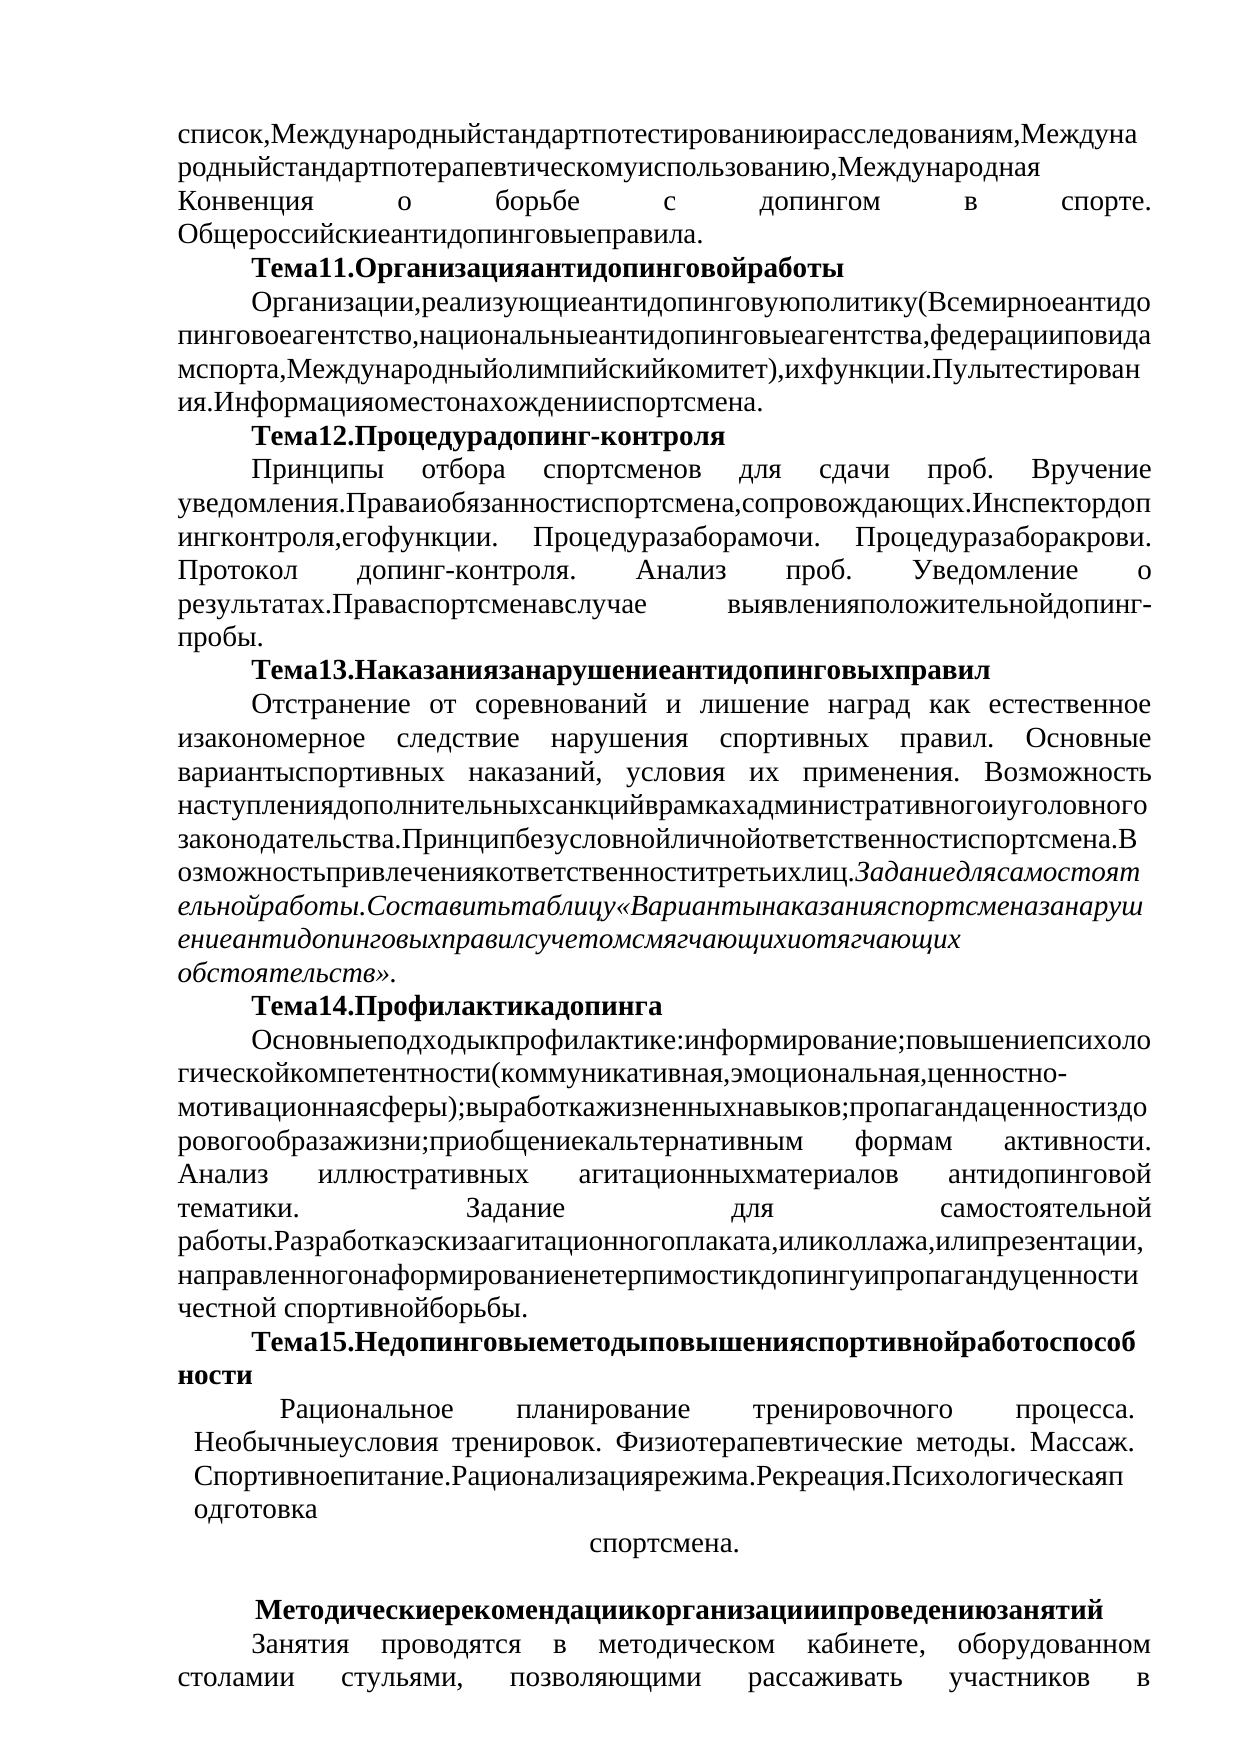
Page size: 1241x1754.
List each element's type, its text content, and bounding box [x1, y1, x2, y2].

subtitle Тема14.Профилактикадопинга [251, 988, 1209, 1022]
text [177, 1626, 1152, 1693]
text Организации,реализующиеантидопинговуюполитику(Всемирноеантидопинговоеагентство,национальныеантидопинговыеагентства,федерацииповидамспорта,Международныйолимпийскийкомитет),ихфункции.Пулытестирования.Информацияоместонахожденииспортсмена. [177, 284, 1152, 418]
text Основныеподходыкпрофилактике:информирование;повышениепсихологическойкомпетентности(коммуникативная,эмоциональная,ценностно-мотивационнаясферы);выработкажизненныхнавыков;пропагандаценностиздоровогообразажизни;приобщениекальтернативным формам активности. Анализ иллюстративных агитационныхматериалов антидопинговой тематики. Задание для самостоятельной работы.Разработкаэскизаагитационногоплаката,иликоллажа,илипрезентации,направленногонаформированиенетерпимостикдопингуипропагандуценностичестной спортивнойборьбы. [177, 1022, 1152, 1324]
subtitle Тема12.Процедурадопинг-контроля [251, 418, 1209, 452]
text Отстранение от соревнований и лишение наград как естественное изакономерное следствие нарушения спортивных правил. Основные вариантыспортивных наказаний, условия их применения. Возможность наступлениядополнительныхсанкцийврамкахадминистративногоиуголовногозаконодательства.Принципбезусловнойличнойответственностиспортсмена.Возможностьпривлечениякответственноститретьихлиц.Заданиедлясамостоятельнойработы.Составитьтаблицу«Вариантынаказанияспортсменазанарушениеантидопинговыхправилсучетомсмягчающихиотягчающих обстоятельств». [177, 687, 1152, 988]
subtitle Тема15.Недопинговыеметодыповышенияспортивнойработоспособности [177, 1324, 1152, 1391]
subtitle Тема11.Организацияантидопинговойработы [251, 250, 1209, 284]
text Рациональное планирование тренировочного процесса. Необычныеусловия тренировок. Физиотерапевтические методы. Массаж. Спортивноепитание.Рационализациярежима.Рекреация.Психологическаяподготовка [193, 1391, 1135, 1525]
text спортсмена. [275, 1525, 1054, 1559]
subtitle Тема13.Наказаниязанарушениеантидопинговыхправил [251, 653, 1209, 687]
text список,Международныйстандартпотестированиюирасследованиям,Международныйстандартпотерапевтическомуиспользованию,Международная Конвенция о борьбе с допингом в спорте. Общероссийскиеантидопинговыеправила. [177, 116, 1152, 250]
subtitle Методическиерекомендациикорганизацииипроведениюзанятий [255, 1592, 1209, 1626]
text Принципы отбора спортсменов для сдачи проб. Вручение уведомления.Праваиобязанностиспортсмена,сопровождающих.Инспектордопингконтроля,егофункции. Процедуразаборамочи. Процедуразаборакрови. Протокол допинг-контроля. Анализ проб. Уведомление о результатах.Праваспортсменавслучае выявленияположительнойдопинг-пробы. [177, 452, 1152, 653]
